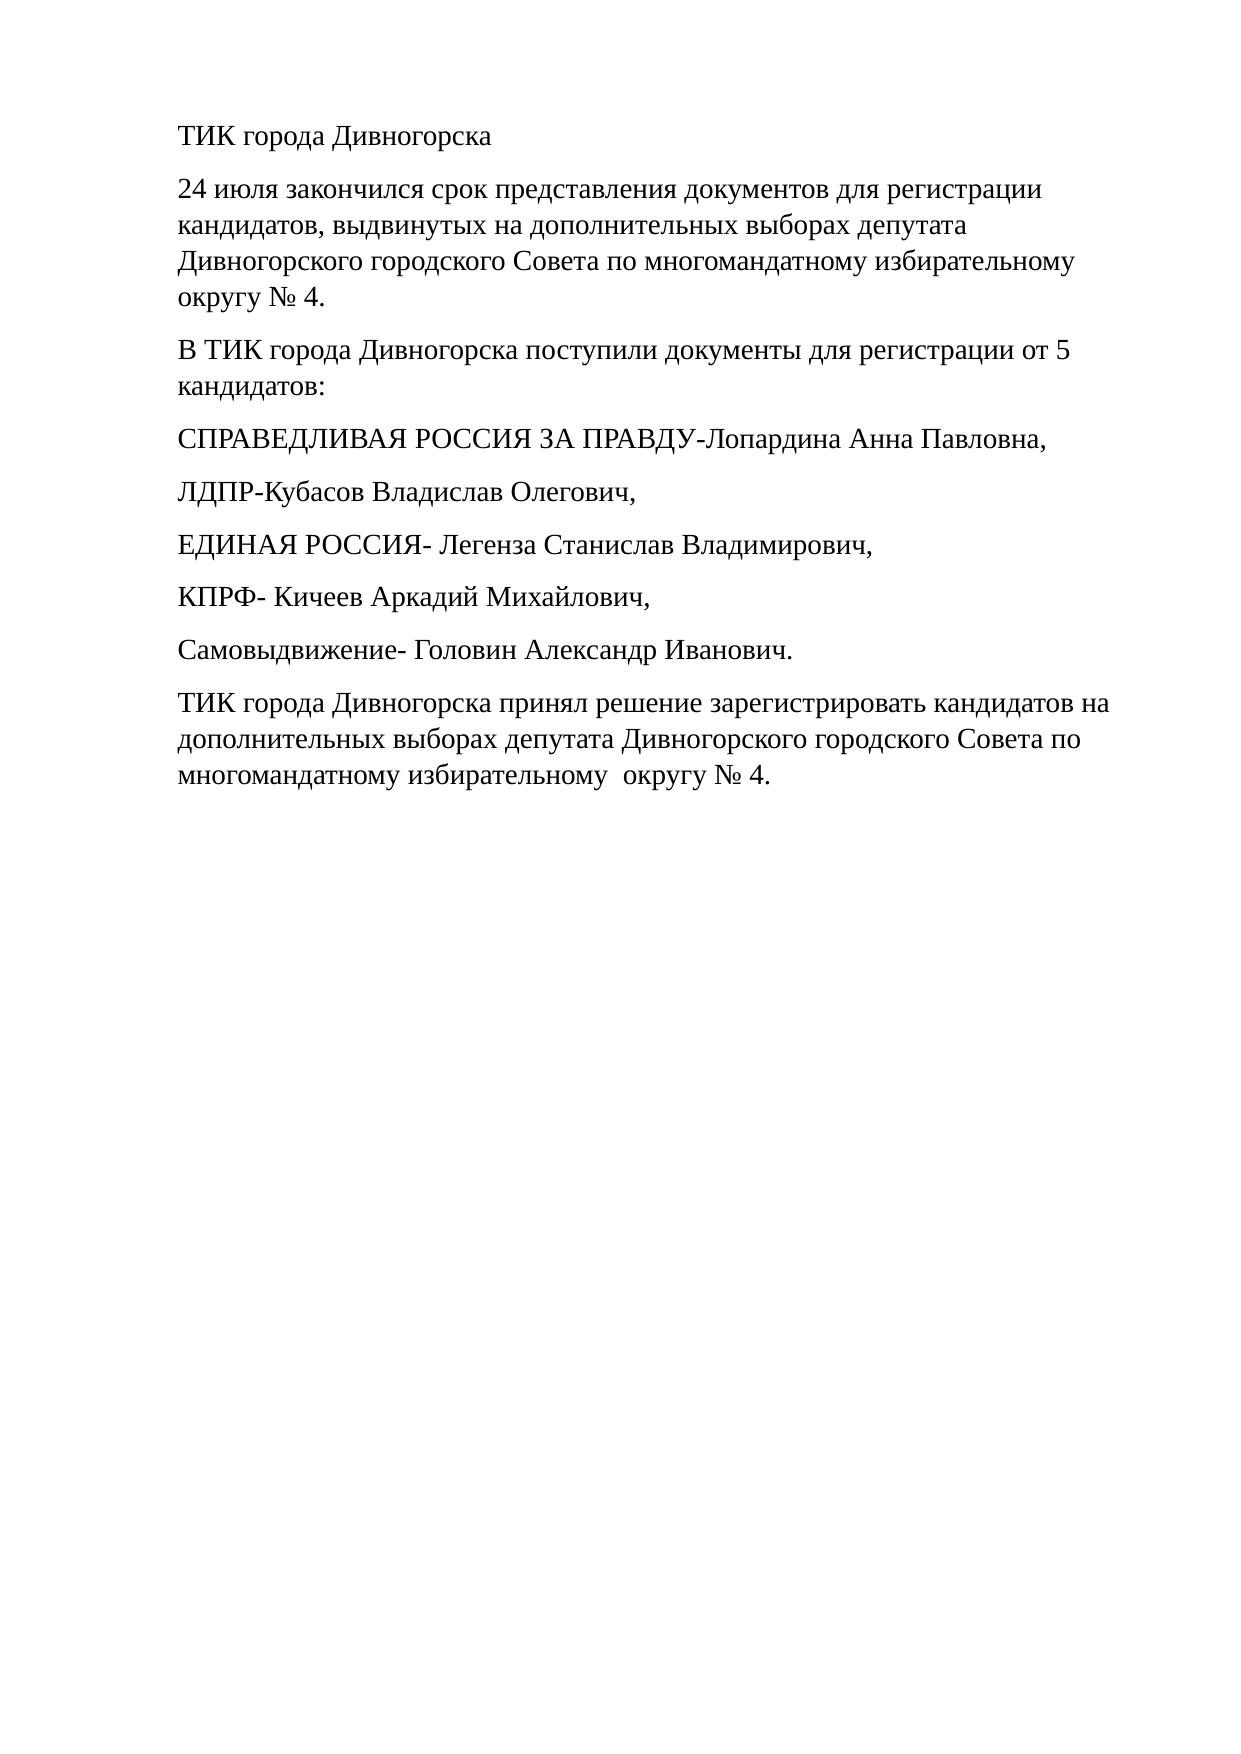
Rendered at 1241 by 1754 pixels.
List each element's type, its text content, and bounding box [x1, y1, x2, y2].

text В ТИК города Дивногорска поступили документы для регистрации от 5 кандидатов: [177, 332, 1152, 402]
text ТИК города Дивногорска принял решение зарегистрировать кандидатов на дополнительных выборах депутата Дивногорского городского Совета по многомандатному избирательному округу № 4. [177, 685, 1152, 791]
text ЛДПР-Кубасов Владислав Олегович, [177, 474, 1152, 507]
text ТИК города Дивногорска [177, 118, 1152, 152]
text СПРАВЕДЛИВАЯ РОССИЯ ЗА ПРАВДУ-Лопардина Анна Павловна, [177, 421, 1152, 455]
text КПРФ- Кичеев Аркадий Михайлович, [177, 579, 1152, 613]
text Самовыдвижение- Головин Александр Иванович. [177, 632, 1152, 666]
text ЕДИНАЯ РОССИЯ- Легенза Станислав Владимирович, [177, 527, 1152, 560]
text 24 июля закончился срок представления документов для регистрации кандидатов, выдвинутых на дополнительных выборах депутата Дивногорского городского Совета по многомандатному избирательному округу № 4. [177, 171, 1152, 313]
